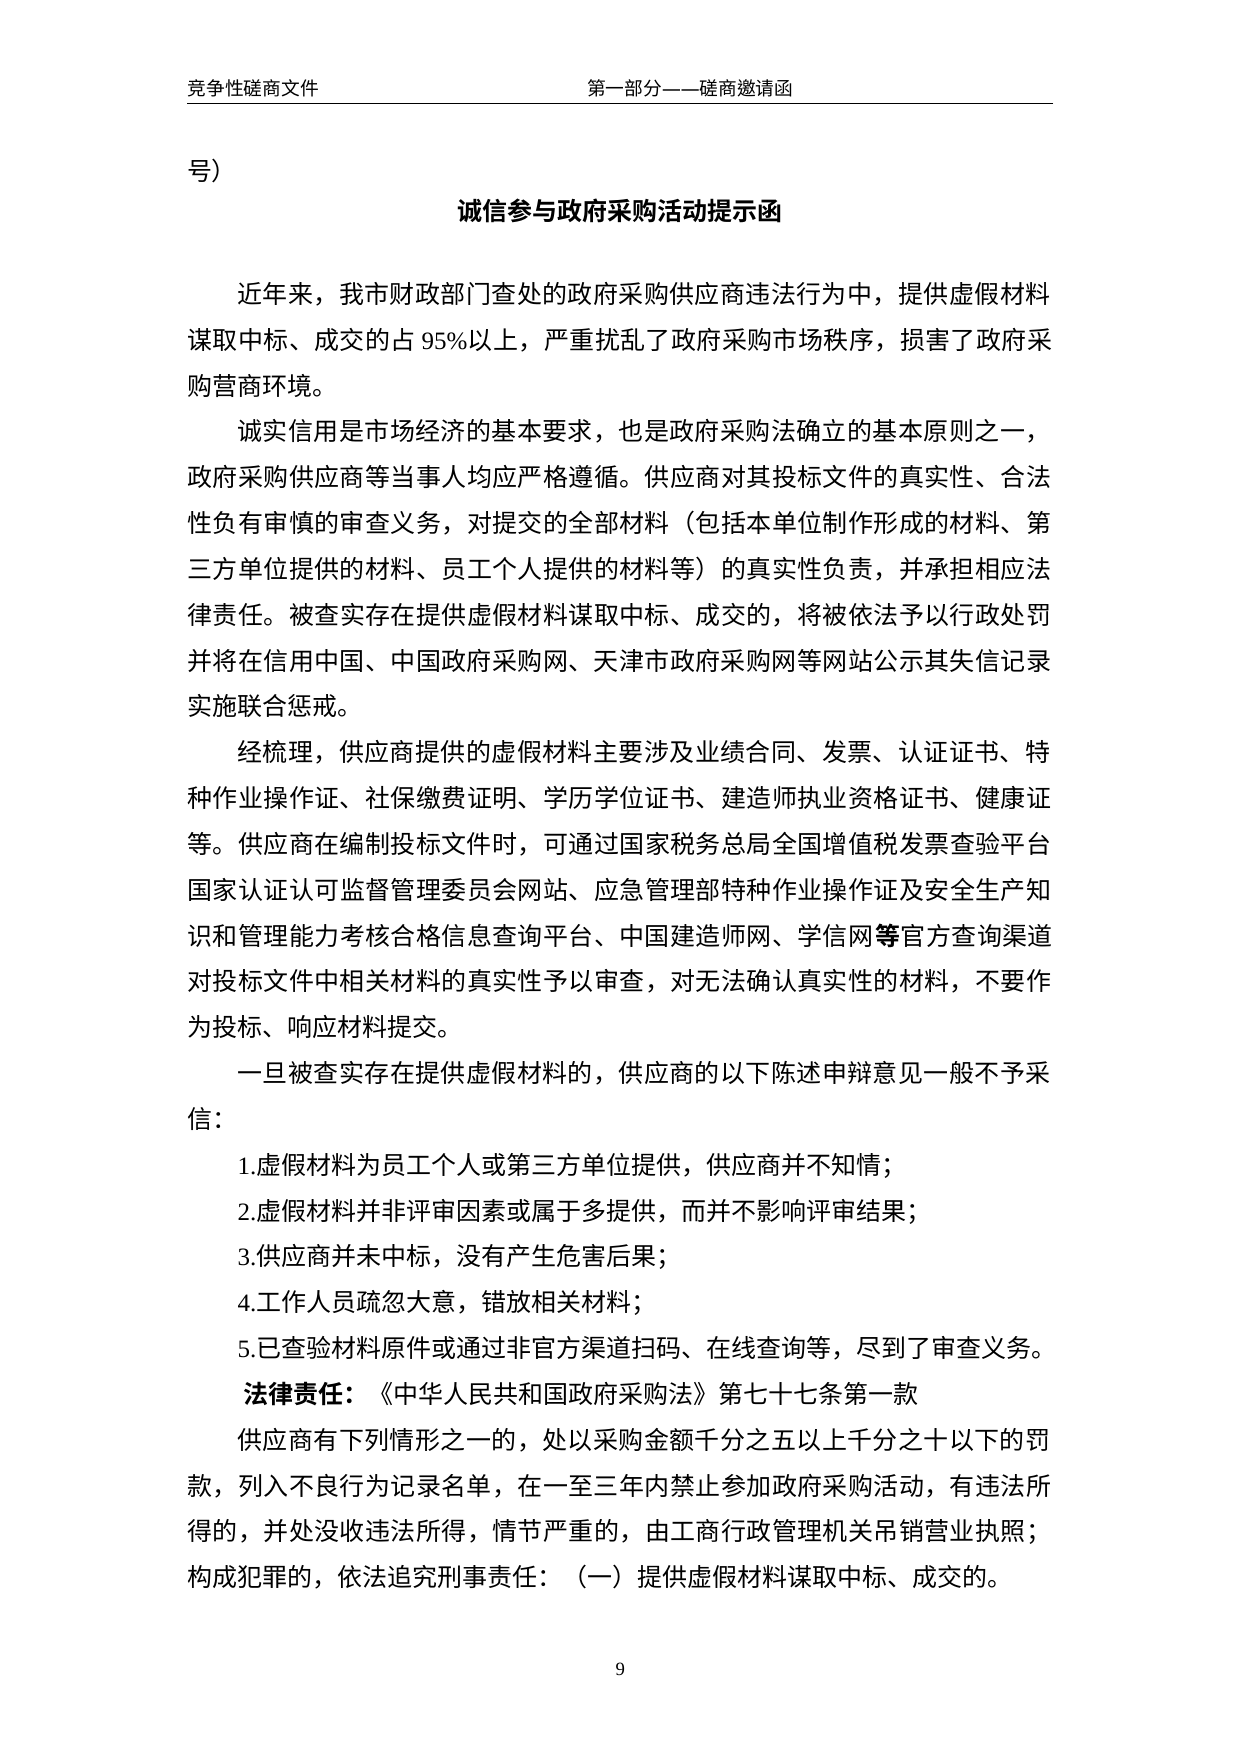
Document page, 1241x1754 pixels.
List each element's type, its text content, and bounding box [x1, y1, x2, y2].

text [187, 150, 1053, 187]
text 近年来，我市财政部门查处的政府采购供应商违法行为中，提供虚假材料谋取中标、成交的占95%以上，严重扰乱了政府采购市场秩序，损害了政府采购营商环境。 [187, 267, 1053, 404]
text 供应商有下列情形之一的，处以采购金额千分之五以上千分之十以下的罚款，列入不良行为记录名单，在一至三年内禁止参加政府采购活动，有违法所得的，并处没收违法所得，情节严重的，由工商行政管理机关吊销营业执照；构成犯罪的，依法追究刑事责任：（一）提供虚假材料谋取中标、成交的。 [187, 1412, 1053, 1596]
text 经梳理，供应商提供的虚假材料主要涉及业绩合同、发票、认证证书、特种作业操作证、社保缴费证明、学历学位证书、建造师执业资格证书、健康证等。供应商在编制投标文件时，可通过国家税务总局全国增值税发票查验平台、国家认证认可监督管理委员会网站、应急管理部特种作业操作证及安全生产知识和管理能力考核合格信息查询平台、中国建造师网、学信网等官方查询渠道对投标文件中相关材料的真实性予以审查，对无法确认真实性的材料，不要作为投标、响应材料提交。 [187, 725, 1053, 1046]
text 4.工作人员疏忽大意，错放相关材料； [187, 1275, 1053, 1321]
text 3.供应商并未中标，没有产生危害后果； [187, 1229, 1053, 1275]
text 1.虚假材料为员工个人或第三方单位提供，供应商并不知情； [187, 1137, 1053, 1183]
text 法律责任：《中华人民共和国政府采购法》第七十七条第一款 [187, 1367, 1053, 1412]
text 2.虚假材料并非评审因素或属于多提供，而并不影响评审结果； [187, 1183, 1053, 1229]
text 一旦被查实存在提供虚假材料的，供应商的以下陈述申辩意见一般不予采信： [187, 1046, 1053, 1137]
text 5.已查验材料原件或通过非官方渠道扫码、在线查询等，尽到了审查义务。 [187, 1321, 1053, 1367]
text 诚信参与政府采购活动提示函 [187, 187, 1053, 229]
text 诚实信用是市场经济的基本要求，也是政府采购法确立的基本原则之一，政府采购供应商等当事人均应严格遵循。供应商对其投标文件的真实性、合法性负有审慎的审查义务，对提交的全部材料（包括本单位制作形成的材料、第三方单位提供的材料、员工个人提供的材料等）的真实性负责，并承担相应法律责任。被查实存在提供虚假材料谋取中标、成交的，将被依法予以行政处罚，并将在信用中国、中国政府采购网、天津市政府采购网等网站公示其失信记录，实施联合惩戒。 [187, 404, 1053, 725]
